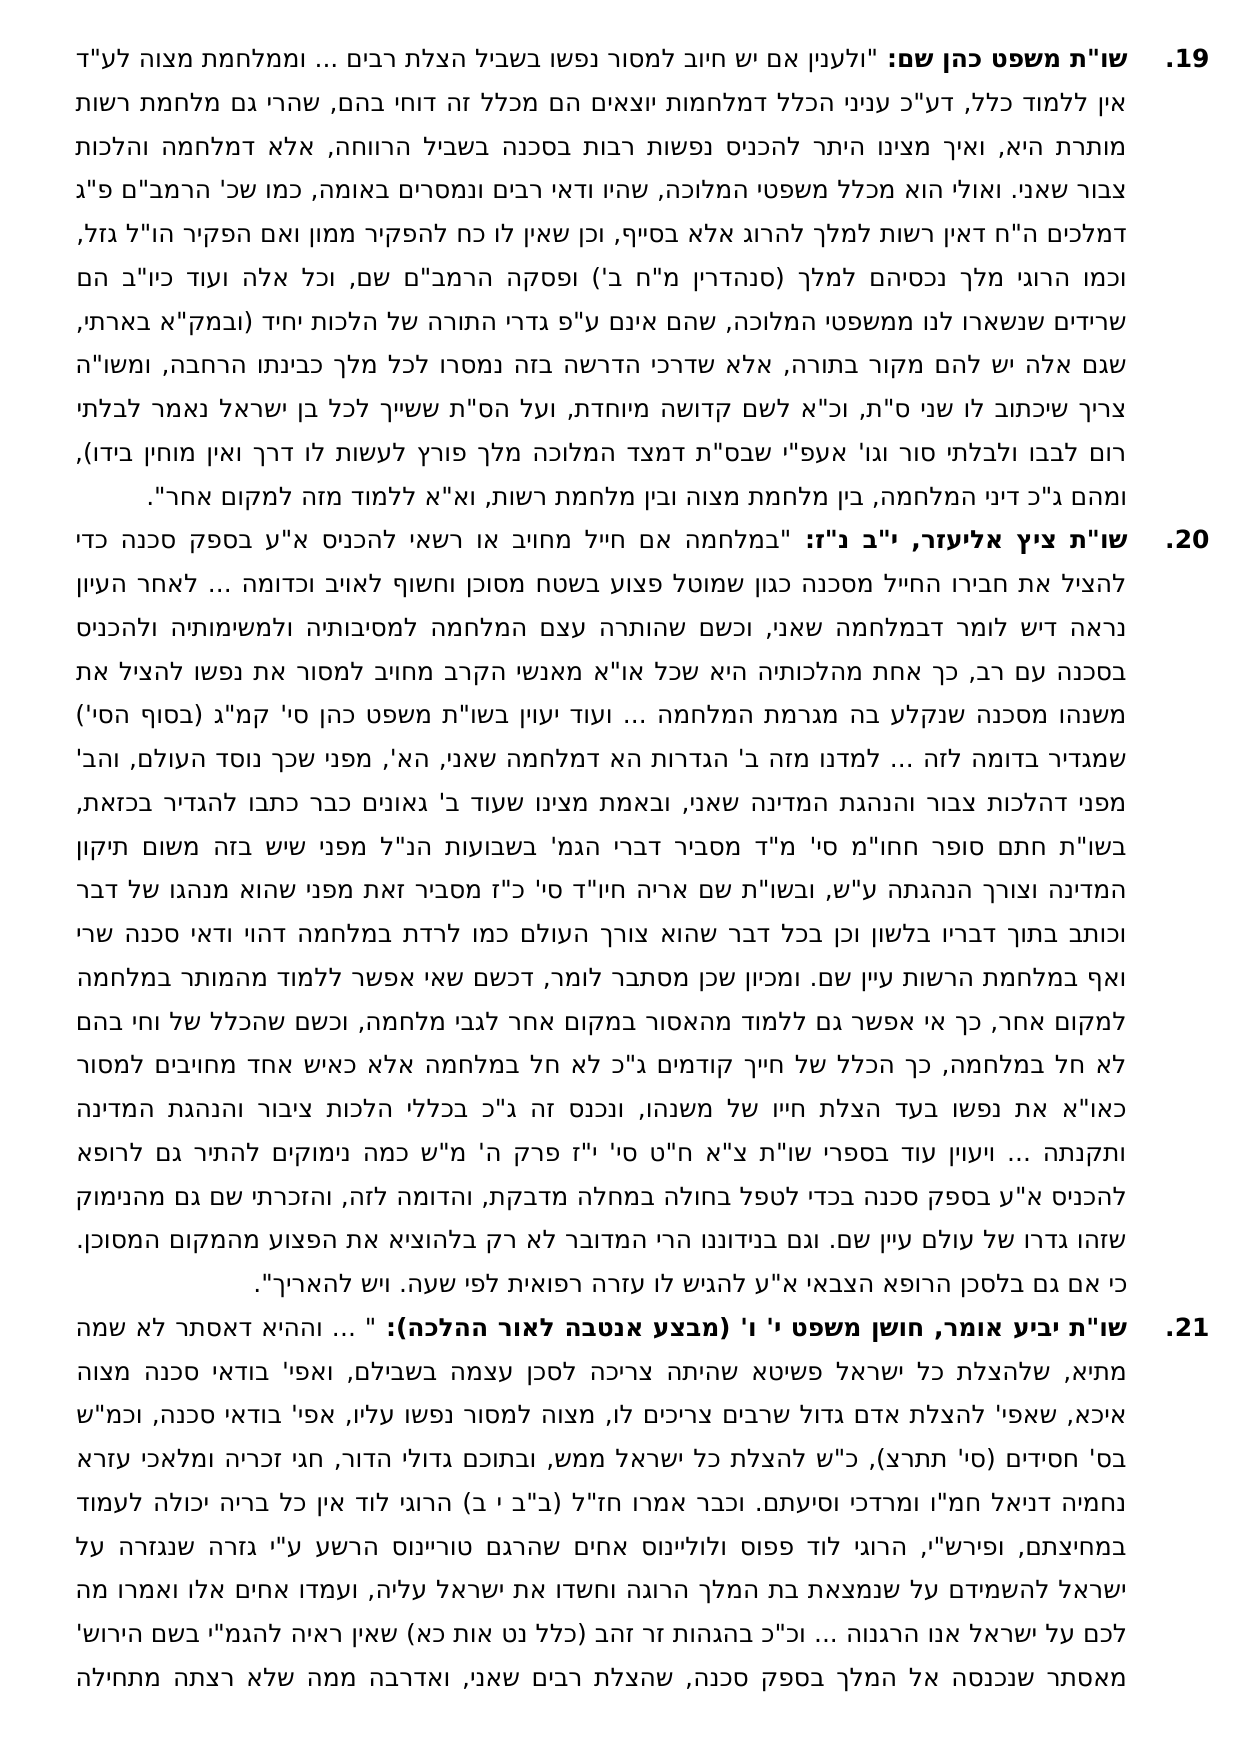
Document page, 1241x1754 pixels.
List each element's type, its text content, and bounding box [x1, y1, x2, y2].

list שו"ת משפט כהן שם: "ולענין אם יש חיוב למסור נפשו בשביל הצלת רבים ... וממלחמת מצוה לע"ד אין ללמוד כלל, דע"כ עניני הכלל דמלחמות יוצאים הם מכלל זה דוחי בהם, שהרי גם מלחמת רשות מותרת היא, ואיך מצינו היתר להכניס נפשות רבות בסכנה בשביל הרווחה, אלא דמלחמה והלכות צבור שאני. ואולי הוא מכלל משפטי המלוכה, שהיו ודאי רבים ונמסרים באומה, כמו שכ' הרמב"ם פ"ג דמלכים ה"ח דאין רשות למלך להרוג אלא בסייף, וכן שאין לו כח להפקיר ממון ואם הפקיר הו"ל גזל, וכמו הרוגי מלך נכסיהם למלך (סנהדרין מ"ח ב') ופסקה הרמב"ם שם, וכל אלה ועוד כיו"ב הם שרידים שנשארו לנו ממשפטי המלוכה, שהם אינם ע"פ גדרי התורה של הלכות יחיד (ובמק"א בארתי, שגם אלה יש להם מקור בתורה, אלא שדרכי הדרשה בזה נמסרו לכל מלך כבינתו הרחבה, ומשו"ה צריך שיכתוב לו שני ס"ת, וכ"א לשם קדושה מיוחדת, ועל הס"ת ששייך לכל בן ישראל נאמר לבלתי רום לבבו ולבלתי סור וגו' אעפ"י שבס"ת דמצד המלוכה מלך פורץ לעשות לו דרך ואין מוחין בידו), ומהם ג"כ דיני המלחמה, בין מלחמת מצוה ובין מלחמת רשות, וא"א ללמוד מזה למקום אחר". [75, 44, 1165, 511]
list שו"ת ציץ אליעזר, י"ב נ"ז: "במלחמה אם חייל מחויב או רשאי להכניס א"ע בספק סכנה כדי להציל את חבירו החייל מסכנה כגון שמוטל פצוע בשטח מסוכן וחשוף לאויב וכדומה ... לאחר העיון נראה דיש לומר דבמלחמה שאני, וכשם שהותרה עצם המלחמה למסיבותיה ולמשימותיה ולהכניס בסכנה עם רב, כך אחת מהלכותיה היא שכל או"א מאנשי הקרב מחויב למסור את נפשו להציל את משנהו מסכנה שנקלע בה מגרמת המלחמה ... ועוד יעוין בשו"ת משפט כהן סי' קמ"ג (בסוף הסי') שמגדיר בדומה לזה ... למדנו מזה ב' הגדרות הא דמלחמה שאני, הא', מפני שכך נוסד העולם, והב' מפני דהלכות צבור והנהגת המדינה שאני, ובאמת מצינו שעוד ב' גאונים כבר כתבו להגדיר בכזאת, בשו"ת חתם סופר חחו"מ סי' מ"ד מסביר דברי הגמ' בשבועות הנ"ל מפני שיש בזה משום תיקון המדינה וצורך הנהגתה ע"ש, ובשו"ת שם אריה חיו"ד סי' כ"ז מסביר זאת מפני שהוא מנהגו של דבר וכותב בתוך דבריו בלשון וכן בכל דבר שהוא צורך העולם כמו לרדת במלחמה דהוי ודאי סכנה שרי ואף במלחמת הרשות עיין שם. ומכיון שכן מסתבר לומר, דכשם שאי אפשר ללמוד מהמותר במלחמה למקום אחר, כך אי אפשר גם ללמוד מהאסור במקום אחר לגבי מלחמה, וכשם שהכלל של וחי בהם לא חל במלחמה, כך הכלל של חייך קודמים ג"כ לא חל במלחמה אלא כאיש אחד מחויבים למסור כאו"א את נפשו בעד הצלת חייו של משנהו, ונכנס זה ג"כ בכללי הלכות ציבור והנהגת המדינה ותקנתה ... ויעוין עוד בספרי שו"ת צ"א ח"ט סי' י"ז פרק ה' מ"ש כמה נימוקים להתיר גם לרופא להכניס א"ע בספק סכנה בכדי לטפל בחולה במחלה מדבקת, והדומה לזה, והזכרתי שם גם מהנימוק שזהו גדרו של עולם עיין שם. וגם בנידוננו הרי המדובר לא רק בלהוציא את הפצוע מהמקום המסוכן. כי אם גם בלסכן הרופא הצבאי א"ע להגיש לו עזרה רפואית לפי שעה. ויש להאריך". [75, 526, 1165, 1298]
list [75, 1313, 1165, 1692]
